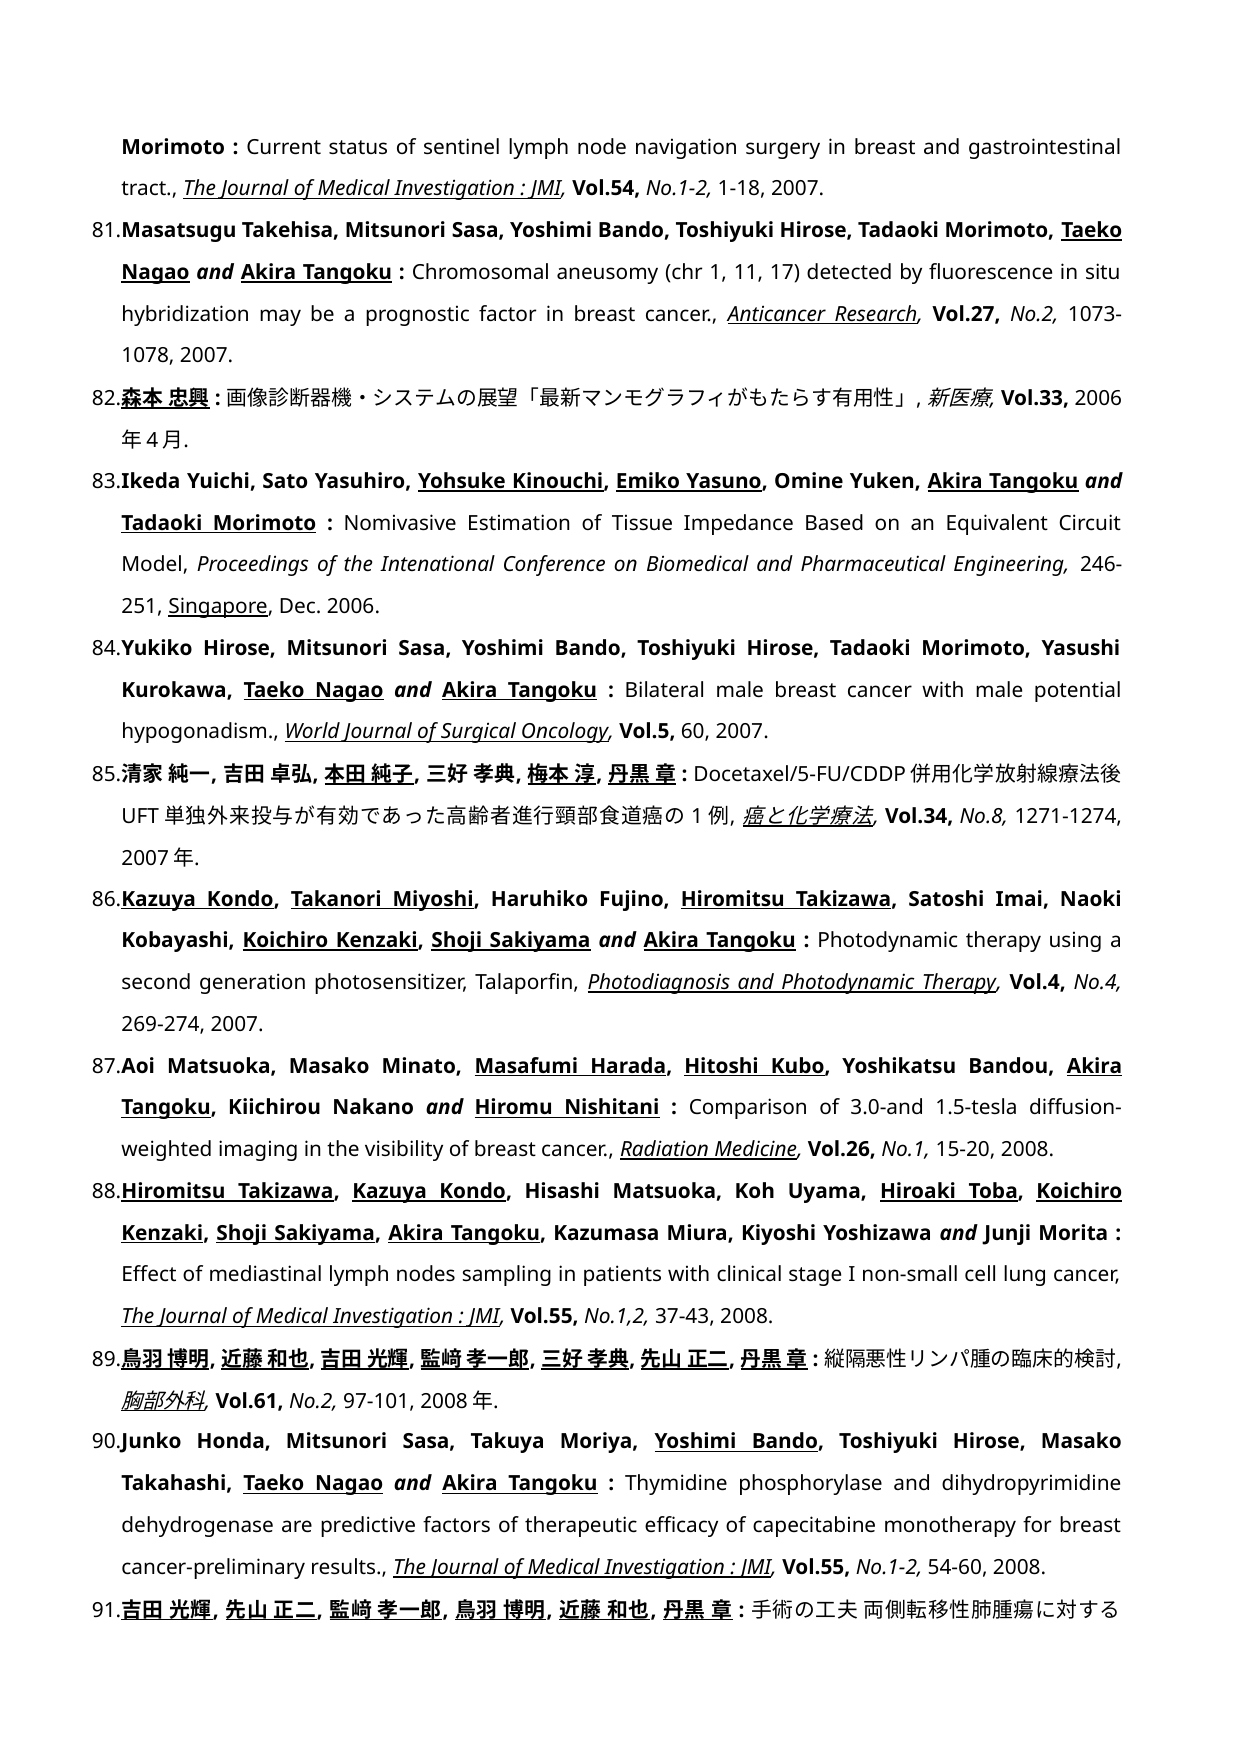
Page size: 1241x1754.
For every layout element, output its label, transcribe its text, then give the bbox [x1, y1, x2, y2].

list Aoi Matsuoka, Masako Minato, Masafumi Harada, Hitoshi Kubo, Yoshikatsu Bandou, Akira Tangoku, Kiichirou Nakano and Hiromu Nishitani : Comparison of 3.0-and 1.5-tesla diffusion-weighted imaging in the visibility of breast cancer., Radiation Medicine, Vol.26, No.1, 15-20, 2008. [92, 1044, 1122, 1169]
list 森本 忠興 : 画像診断器機・システムの展望「最新マンモグラフィがもたらす有用性」, 新医療, Vol.33, 2006年4月. [92, 376, 1122, 459]
list 鳥羽 博明, 近藤 和也, 吉田 光輝, 監﨑 孝一郎, 三好 孝典, 先山 正二, 丹黒 章 : 縦隔悪性リンパ腫の臨床的検討, 胸部外科, Vol.61, No.2, 97-101, 2008年. [92, 1336, 1122, 1420]
list Hiromitsu Takizawa, Kazuya Kondo, Hisashi Matsuoka, Koh Uyama, Hiroaki Toba, Koichiro Kenzaki, Shoji Sakiyama, Akira Tangoku, Kazumasa Miura, Kiyoshi Yoshizawa and Junji Morita : Effect of mediastinal lymph nodes sampling in patients with clinical stage I non-small cell lung cancer, The Journal of Medical Investigation : JMI, Vol.55, No.1,2, 37-43, 2008. [92, 1169, 1122, 1336]
list Yukiko Hirose, Mitsunori Sasa, Yoshimi Bando, Toshiyuki Hirose, Tadaoki Morimoto, Yasushi Kurokawa, Taeko Nagao and Akira Tangoku : Bilateral male breast cancer with male potential hypogonadism., World Journal of Surgical Oncology, Vol.5, 60, 2007. [92, 626, 1122, 752]
list Junko Honda, Mitsunori Sasa, Takuya Moriya, Yoshimi Bando, Toshiyuki Hirose, Masako Takahashi, Taeko Nagao and Akira Tangoku : Thymidine phosphorylase and dihydropyrimidine dehydrogenase are predictive factors of therapeutic efficacy of capecitabine monotherapy for breast cancer-preliminary results., The Journal of Medical Investigation : JMI, Vol.55, No.1-2, 54-60, 2008. [92, 1420, 1122, 1587]
list Ikeda Yuichi, Sato Yasuhiro, Yohsuke Kinouchi, Emiko Yasuno, Omine Yuken, Akira Tangoku and Tadaoki Morimoto : Nomivasive Estimation of Tissue Impedance Based on an Equivalent Circuit Model, Proceedings of the Intenational Conference on Biomedical and Pharmaceutical Engineering, 246-251, Singapore, Dec. 2006. [92, 459, 1122, 626]
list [92, 1587, 1122, 1629]
list Kazuya Kondo, Takanori Miyoshi, Haruhiko Fujino, Hiromitsu Takizawa, Satoshi Imai, Naoki Kobayashi, Koichiro Kenzaki, Shoji Sakiyama and Akira Tangoku : Photodynamic therapy using a second generation photosensitizer, Talaporfin, Photodiagnosis and Photodynamic Therapy, Vol.4, No.4, 269-274, 2007. [92, 877, 1122, 1044]
list 清家 純一, 吉田 卓弘, 本田 純子, 三好 孝典, 梅本 淳, 丹黒 章 : Docetaxel/5‐FU/CDDP併用化学放射線療法後UFT単独外来投与が有効であった高齢者進行頸部食道癌の1例, 癌と化学療法, Vol.34, No.8, 1271-1274, 2007年. [92, 752, 1122, 877]
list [92, 125, 1122, 209]
list Masatsugu Takehisa, Mitsunori Sasa, Yoshimi Bando, Toshiyuki Hirose, Tadaoki Morimoto, Taeko Nagao and Akira Tangoku : Chromosomal aneusomy (chr 1, 11, 17) detected by fluorescence in situ hybridization may be a prognostic factor in breast cancer., Anticancer Research, Vol.27, No.2, 1073-1078, 2007. [92, 209, 1122, 376]
